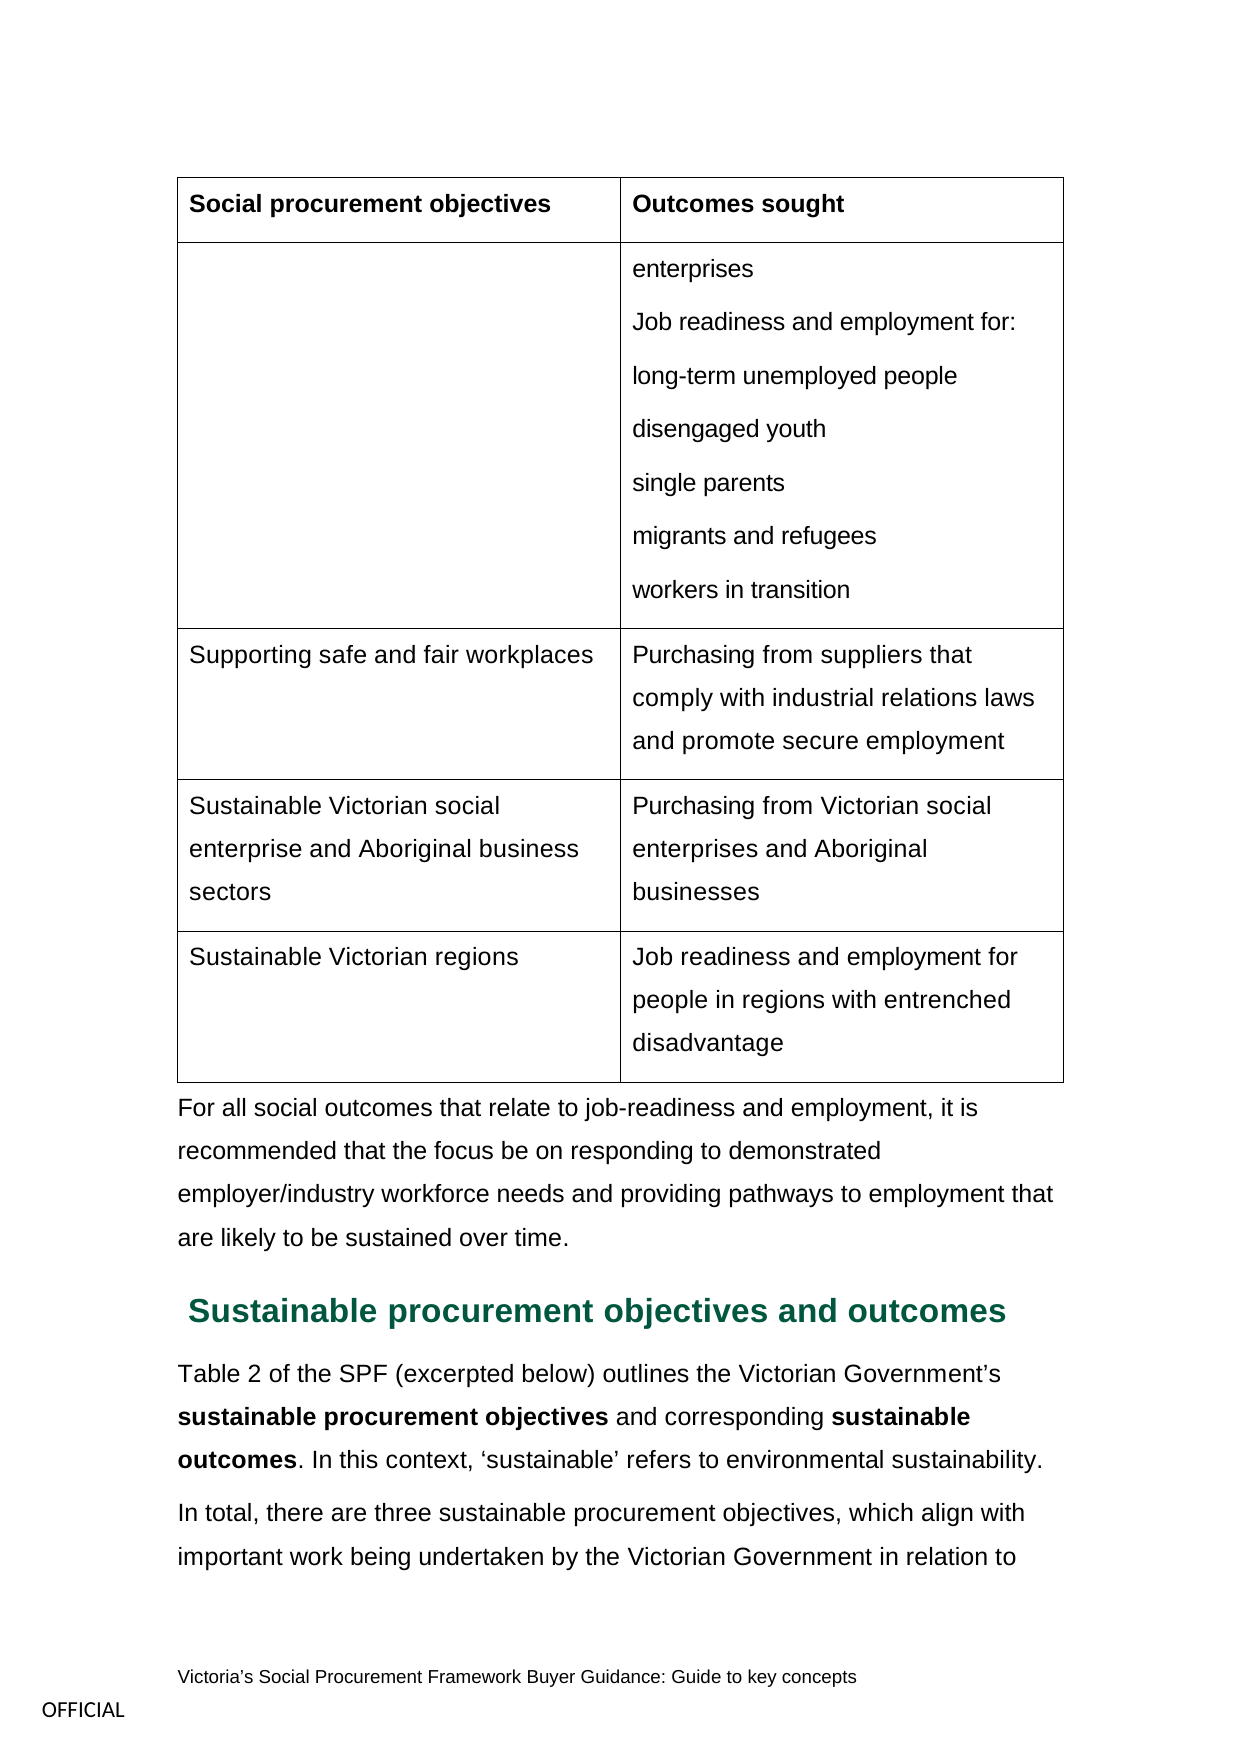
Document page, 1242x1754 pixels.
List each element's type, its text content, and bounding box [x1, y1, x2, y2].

subtitle Sustainable procurement objectives and outcomes [188, 1291, 1064, 1329]
table_header Outcomes sought [621, 178, 1063, 242]
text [177, 1498, 1064, 1570]
table_header Social procurement objectives [178, 178, 620, 242]
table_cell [621, 243, 1063, 628]
table_cell Sustainable Victorian social enterprise and Aboriginal business sectors [178, 780, 620, 931]
table_cell Sustainable Victorian regions [178, 932, 620, 1082]
text Table 2 of the SPF (excerpted below) outlines the Victorian Government’s sustainable procurement objectives and corresponding sustainable outcomes. In this context, ‘sustainable’ refers to environmental sustainability. [177, 1359, 1064, 1474]
table_cell Purchasing from suppliers that comply with industrial relations laws and promote secure employment [621, 629, 1063, 779]
table_cell Job readiness and employment for people in regions with entrenched disadvantage [621, 932, 1063, 1082]
table_cell Purchasing from Victorian social enterprises and Aboriginal businesses [621, 780, 1063, 931]
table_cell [178, 243, 620, 628]
text For all social outcomes that relate to job-readiness and employment, it is recommended that the focus be on responding to demonstrated employer/industry workforce needs and providing pathways to employment that are likely to be sustained over time. [177, 1093, 1064, 1251]
table_cell Supporting safe and fair workplaces [178, 629, 620, 779]
